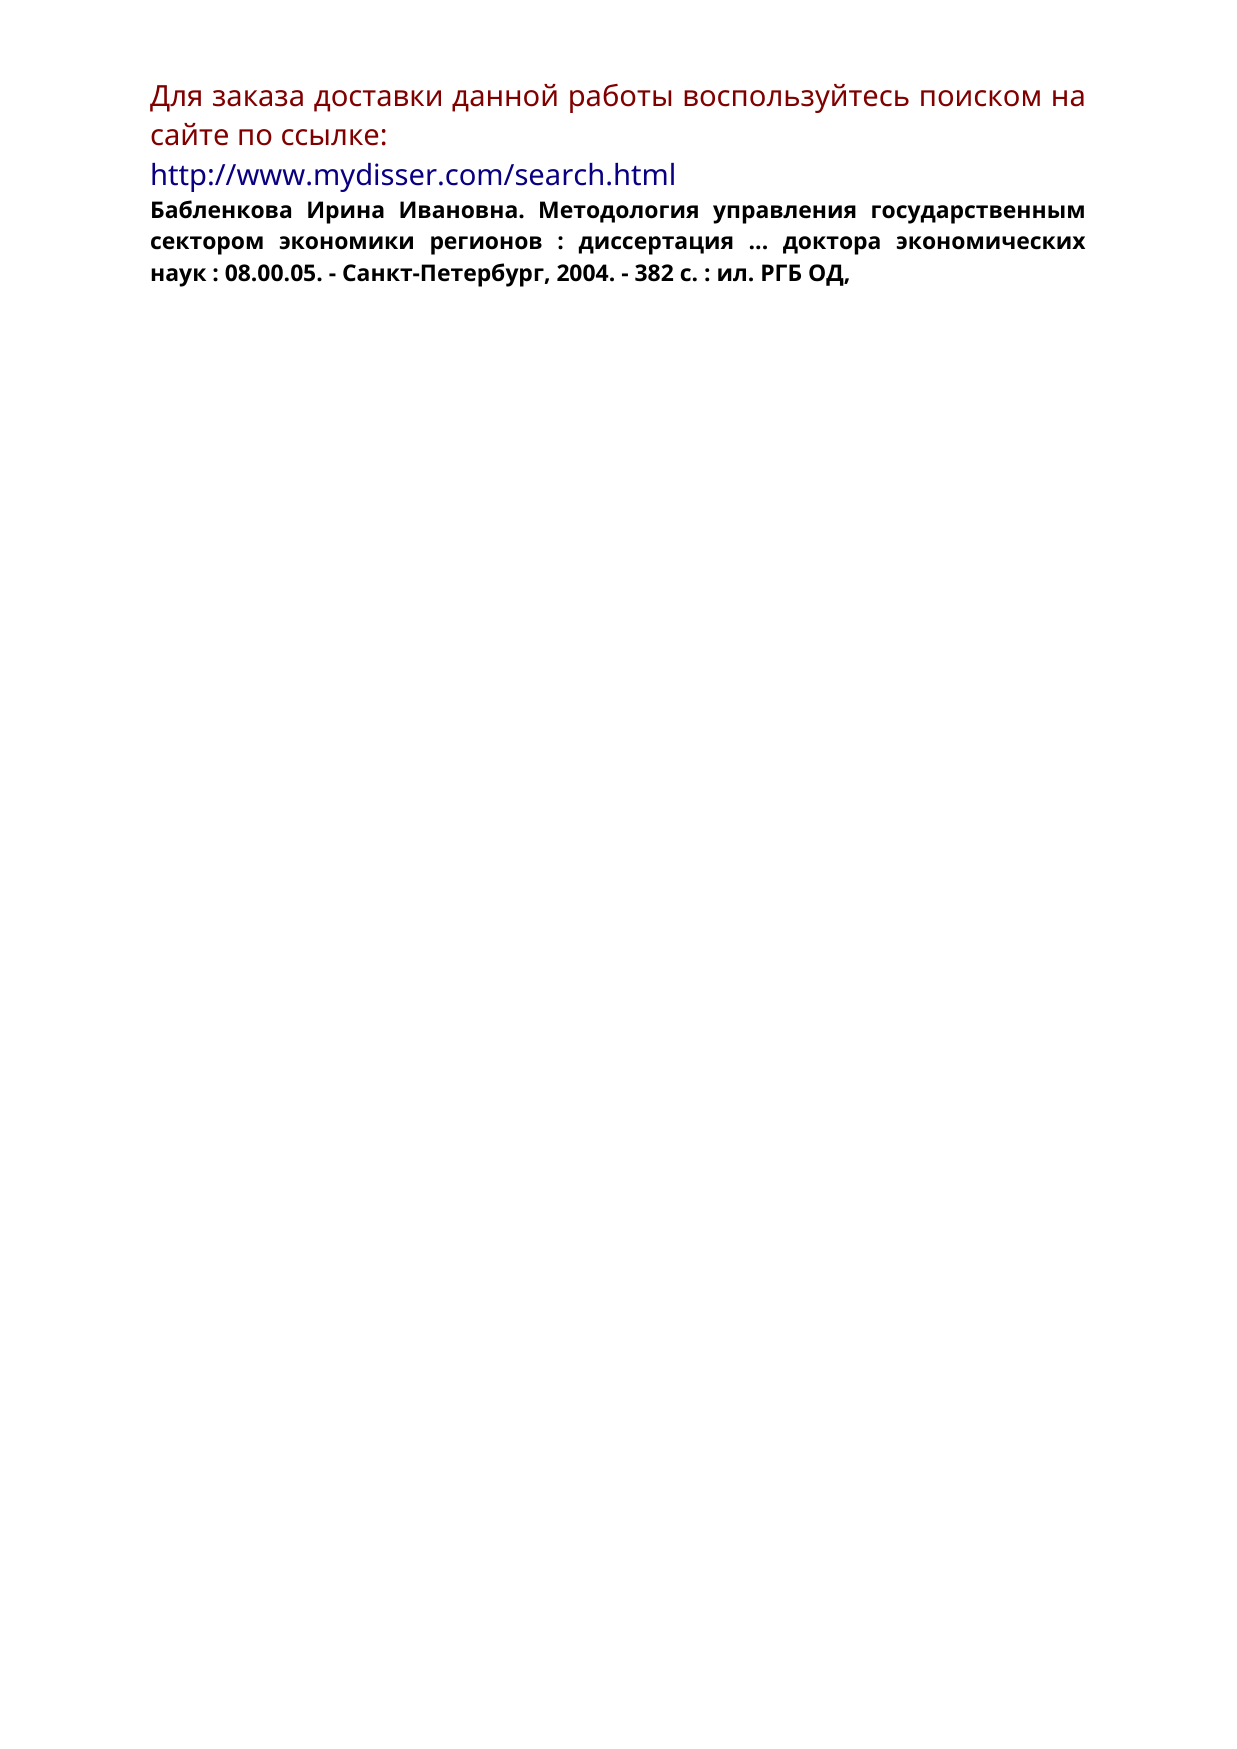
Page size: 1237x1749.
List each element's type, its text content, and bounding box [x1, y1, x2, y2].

text Бабленкова Ирина Ивановна. Методология управления государственным сектором экономики регионов : диссертация ... доктора экономических наук : 08.00.05. - Санкт-Петербург, 2004. - 382 с. : ил. РГБ ОД, [150, 194, 1086, 288]
